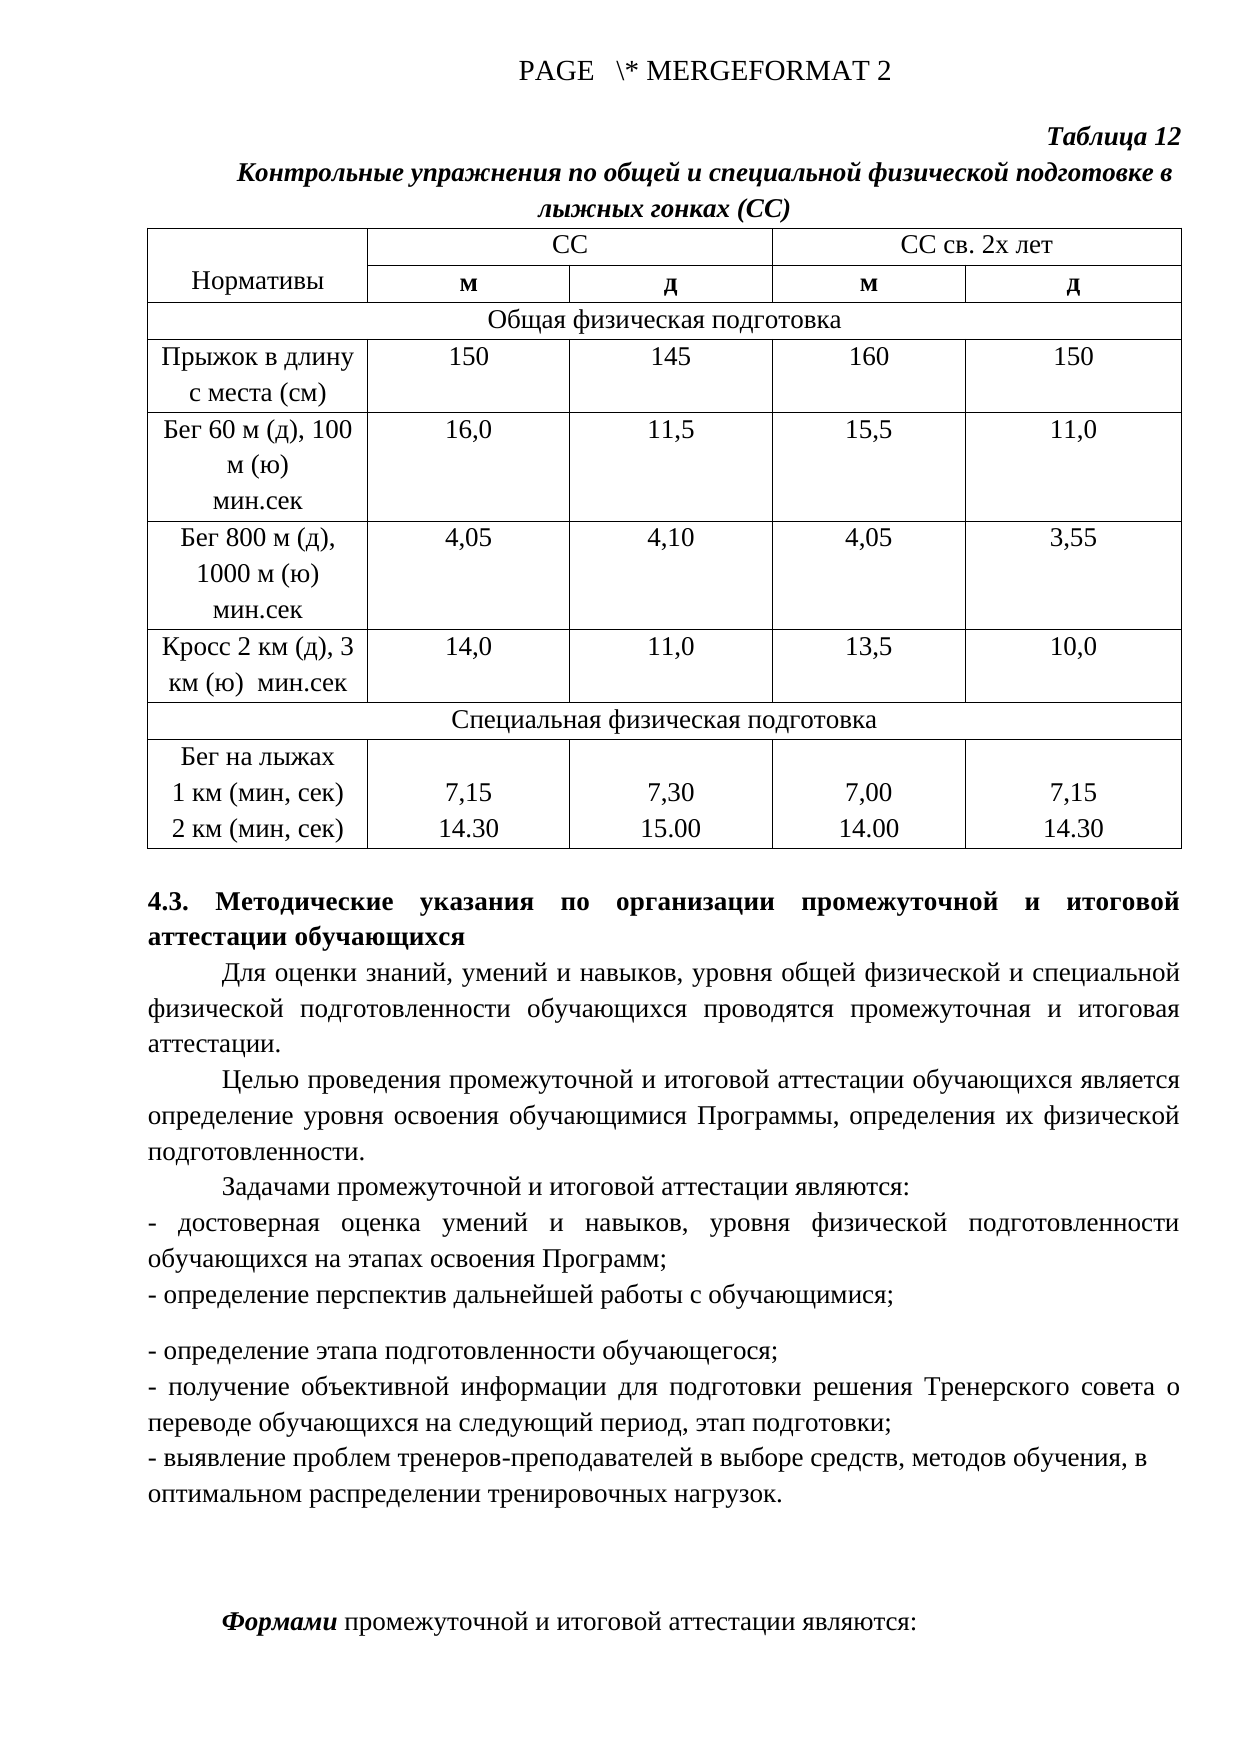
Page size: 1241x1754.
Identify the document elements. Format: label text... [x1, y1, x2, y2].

table_cell 14,0 [368, 630, 569, 702]
table_cell Прыжок в длину с места (см) [148, 340, 367, 412]
table_cell 7,00 14.00 [773, 740, 965, 848]
table_header СС св. 2х лет [773, 229, 1181, 264]
table_cell 7,15 14.30 [368, 740, 569, 848]
table_cell 145 [570, 340, 772, 412]
table_header Нормативы [148, 229, 367, 302]
table_cell 11,0 [966, 413, 1181, 521]
table_cell 150 [966, 340, 1181, 412]
list - определение перспектив дальнейшей работы с обучающимися; [148, 1278, 1181, 1309]
table_cell Бег (д), (ю) мин.сек [148, 522, 367, 629]
text - получение объективной информации для подготовки решения Тренерского совета о переводе обучающихся на следующий период, этап подготовки; [148, 1370, 1181, 1437]
table_cell 13,5 [773, 630, 965, 702]
text Целью проведения промежуточной и итоговой аттестации обучающихся является определение уровня освоения обучающимися Программы, определения их физической подготовленности. [148, 1063, 1181, 1166]
table_cell м [773, 266, 965, 302]
table_cell 4,05 [773, 522, 965, 629]
table_header СС [368, 229, 772, 264]
list - выявление проблем тренеров-преподавателей в выборе средств, методов обучения, в оптимальном распределении тренировочных нагрузок. [148, 1441, 1181, 1508]
table_cell 11,0 [570, 630, 772, 702]
table_cell Специальная физическая подготовка [148, 703, 1181, 739]
table_cell Бег (д), (ю) мин.сек [148, 413, 367, 521]
text Контрольные упражнения по общей и специальной физической подготовке в лыжных гонках (СС) [148, 156, 1181, 223]
table_cell 11,5 [570, 413, 772, 521]
text Для оценки знаний, умений и навыков, уровня общей физической и специальной физической подготовленности обучающихся проводятся промежуточная и итоговая аттестации. [148, 956, 1181, 1059]
table_cell 16,0 [368, 413, 569, 521]
table_cell Кросс (д), (ю) мин.сек [148, 630, 367, 702]
text - определение этапа подготовленности обучающегося; [148, 1334, 1181, 1365]
table_cell Бег на лыжах (мин, сек) (мин, сек) [148, 740, 367, 848]
table_cell Общая физическая подготовка [148, 303, 1181, 339]
table_cell д [966, 266, 1181, 302]
text Задачами промежуточной и итоговой аттестации являются: [148, 1171, 1181, 1202]
table_cell 150 [368, 340, 569, 412]
table_cell 7,15 14.30 [966, 740, 1181, 848]
subtitle 4.3. Методические указания по организации промежуточной и итоговой аттестации обучающихся [148, 885, 1181, 952]
table_cell д [570, 266, 772, 302]
table_cell м [368, 266, 569, 302]
table_cell 15,5 [773, 413, 965, 521]
table_cell 10,0 [966, 630, 1181, 702]
table_cell 4,05 [368, 522, 569, 629]
table_cell 160 [773, 340, 965, 412]
text Формами промежуточной и итоговой аттестации являются: [148, 1605, 1181, 1636]
table_cell 4,10 [570, 522, 772, 629]
table_cell 3,55 [966, 522, 1181, 629]
text - достоверная оценка умений и навыков, уровня физической подготовленности обучающихся на этапах освоения Программ; [148, 1206, 1181, 1273]
table_cell 7,30 15.00 [570, 740, 772, 848]
text Таблица 12 [148, 120, 1181, 151]
